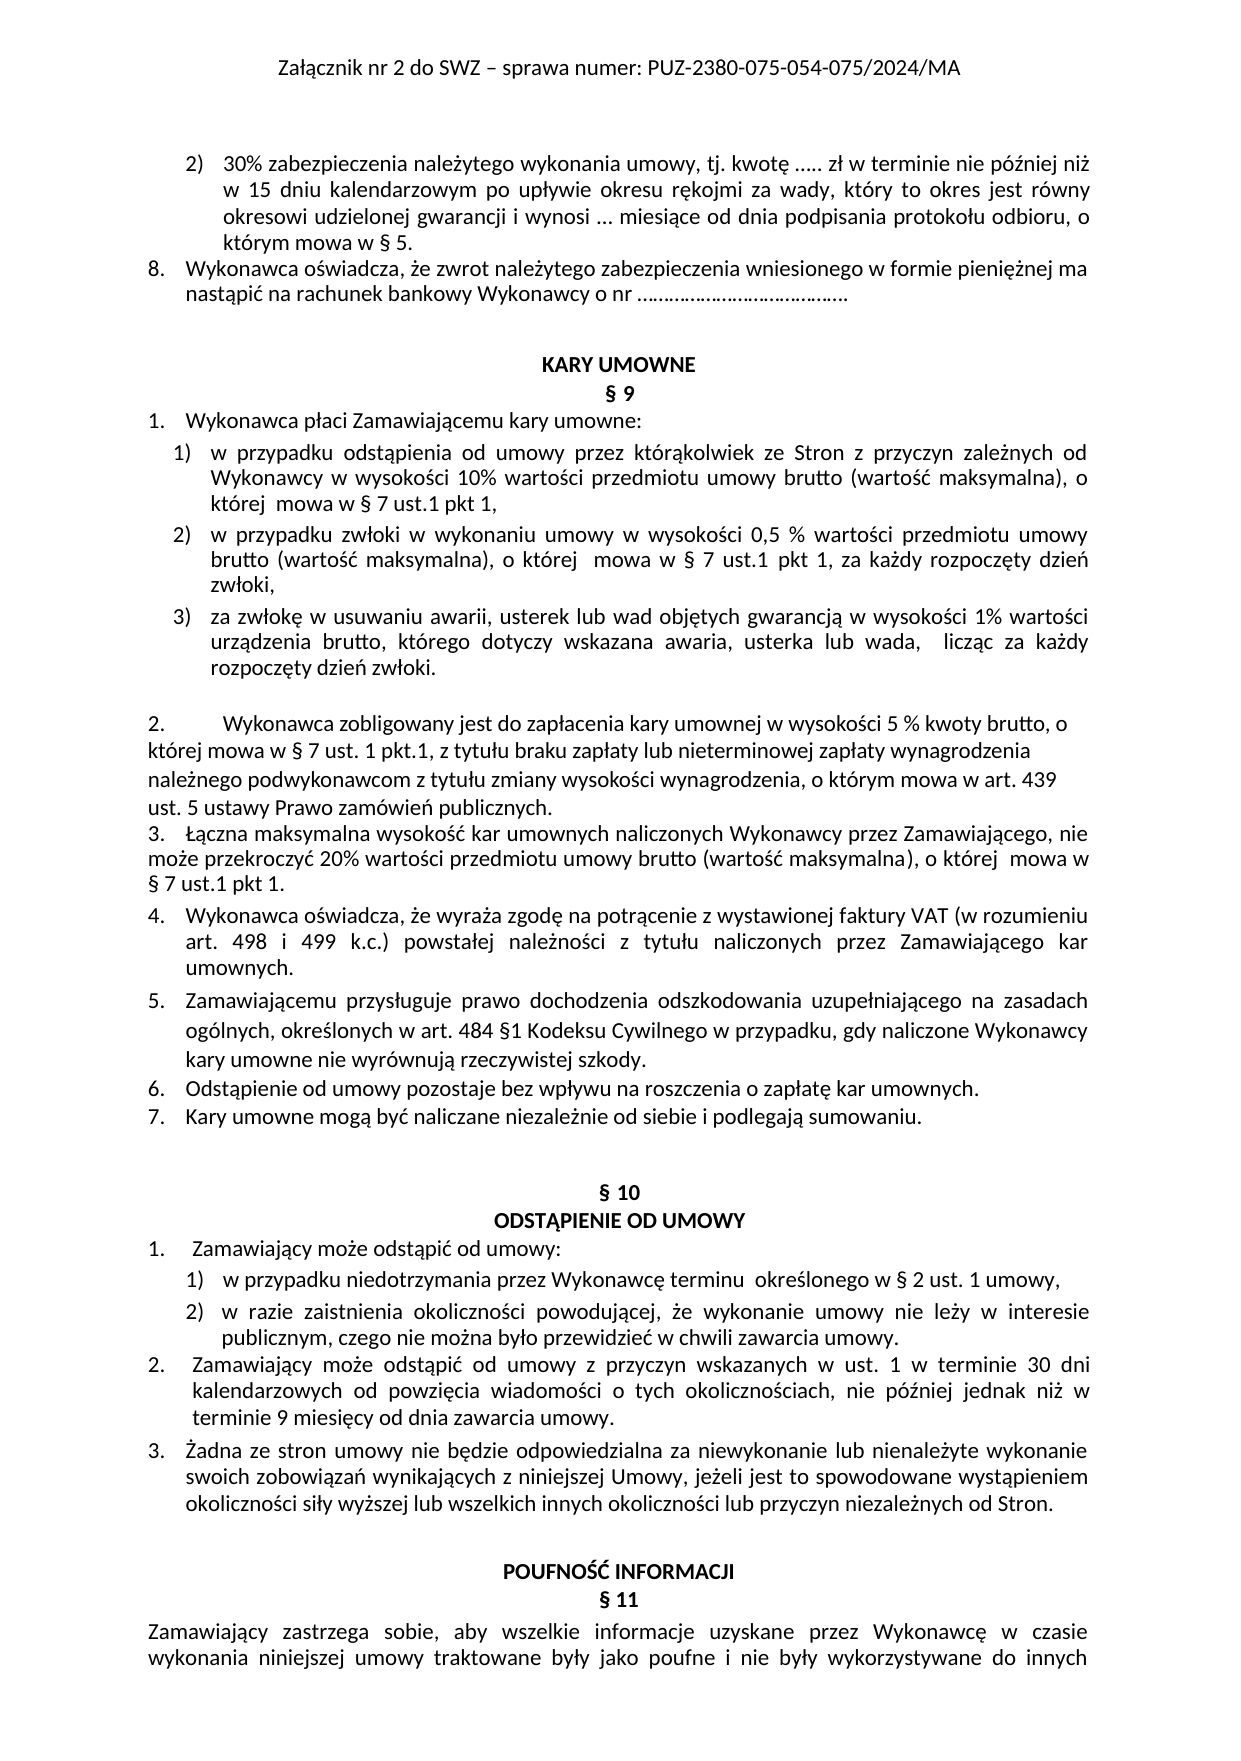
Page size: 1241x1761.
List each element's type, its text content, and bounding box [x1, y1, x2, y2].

list Żadna ze stron umowy nie będzie odpowiedzialna za niewykonanie lub nienależyte wykonanie swoich zobowiązań wynikających z niniejszej Umowy, jeżeli jest to spowodowane wystąpieniem okoliczności siły wyższej lub wszelkich innych okoliczności lub przyczyn niezależnych od Stron. [148, 1437, 1089, 1517]
text POUFNOŚĆ INFORMACJI [148, 1557, 1090, 1585]
list Wykonawca oświadcza, że wyraża zgodę na potrącenie z wystawionej faktury VAT (w rozumieniu art. 498 i 499 k.c.) powstałej należności z tytułu naliczonych przez Zamawiającego kar umownych. [148, 903, 1089, 981]
list w razie zaistnienia okoliczności powodującej, że wykonanie umowy nie leży w interesie publicznym, czego nie można było przewidzieć w chwili zawarcia umowy. [185, 1298, 1092, 1351]
text ODSTĄPIENIE OD UMOWY [148, 1206, 1092, 1234]
list 30% zabezpieczenia należytego wykonania umowy, tj. kwotę ….. zł w terminie nie później niż w 15 dniu kalendarzowym po upływie okresu rękojmi za wady, który to okres jest równy okresowi udzielonej gwarancji i wynosi … miesiące od dnia podpisania protokołu odbioru, o którym mowa w § 5. [185, 150, 1092, 257]
list za zwłokę w usuwaniu awarii, usterek lub wad objętych gwarancją w wysokości 1% wartości urządzenia brutto, którego dotyczy wskazana awaria, usterka lub wada, licząc za każdy rozpoczęty dzień zwłoki. [173, 604, 1089, 681]
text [148, 1619, 1089, 1671]
list Wykonawca oświadcza, że zwrot należytego zabezpieczenia wniesionego w formie pieniężnej ma nastąpić na rachunek bankowy Wykonawcy o nr …………………………………. [148, 257, 1089, 307]
list Zamawiającemu przysługuje prawo dochodzenia odszkodowania uzupełniającego na zasadach ogólnych, określonych w art. 484 §1 Kodeksu Cywilnego w przypadku, gdy naliczone Wykonawcy kary umowne nie wyrównują rzeczywistej szkody. [148, 987, 1089, 1073]
list Wykonawca zobligowany jest do zapłacenia kary umownej w wysokości 5 % kwoty brutto, o której mowa w § 7 ust. 1 pkt.1, z tytułu braku zapłaty lub nieterminowej zapłaty wynagrodzenia należnego podwykonawcom z tytułu zmiany wysokości wynagrodzenia, o którym mowa w art. 439 ust. 5 ustawy Prawo zamówień publicznych. [148, 709, 1092, 821]
list Wykonawca płaci Zamawiającemu kary umowne: [148, 407, 1092, 435]
list w przypadku niedotrzymania przez Wykonawcę terminu określonego w § 2 ust. 1 umowy, [185, 1267, 1089, 1293]
text KARY UMOWNE [148, 351, 1090, 379]
list 9 [605, 379, 1092, 407]
list 10 [598, 1178, 1092, 1206]
text § 11 [148, 1585, 1090, 1613]
list Łączna maksymalna wysokość kar umownych naliczonych Wykonawcy przez Zamawiającego, nie może przekroczyć 20% wartości przedmiotu umowy brutto (wartość maksymalna), o której mowa w § 7 ust.1 pkt 1. [148, 821, 1089, 897]
list Zamawiający może odstąpić od umowy: [148, 1234, 1092, 1262]
list w przypadku zwłoki w wykonaniu umowy w wysokości 0,5 % wartości przedmiotu umowy brutto (wartość maksymalna), o której mowa w § 7 ust.1 pkt 1, za każdy rozpoczęty dzień zwłoki, [173, 522, 1089, 599]
list w przypadku odstąpienia od umowy przez którąkolwiek ze Stron z przyczyn zależnych od Wykonawcy w wysokości 10% wartości przedmiotu umowy brutto (wartość maksymalna), o której mowa w § 7 ust.1 pkt 1, [173, 440, 1089, 517]
list Odstąpienie od umowy pozostaje bez wpływu na roszczenia o zapłatę kar umownych. [148, 1075, 1089, 1102]
list Kary umowne mogą być naliczane niezależnie od siebie i podlegają sumowaniu. [148, 1102, 1092, 1130]
list Zamawiający może odstąpić od umowy z przyczyn wskazanych w ust. 1 w terminie 30 dni kalendarzowych od powzięcia wiadomości o tych okolicznościach, nie później jednak niż w terminie 9 miesięcy od dnia zawarcia umowy. [148, 1351, 1092, 1431]
